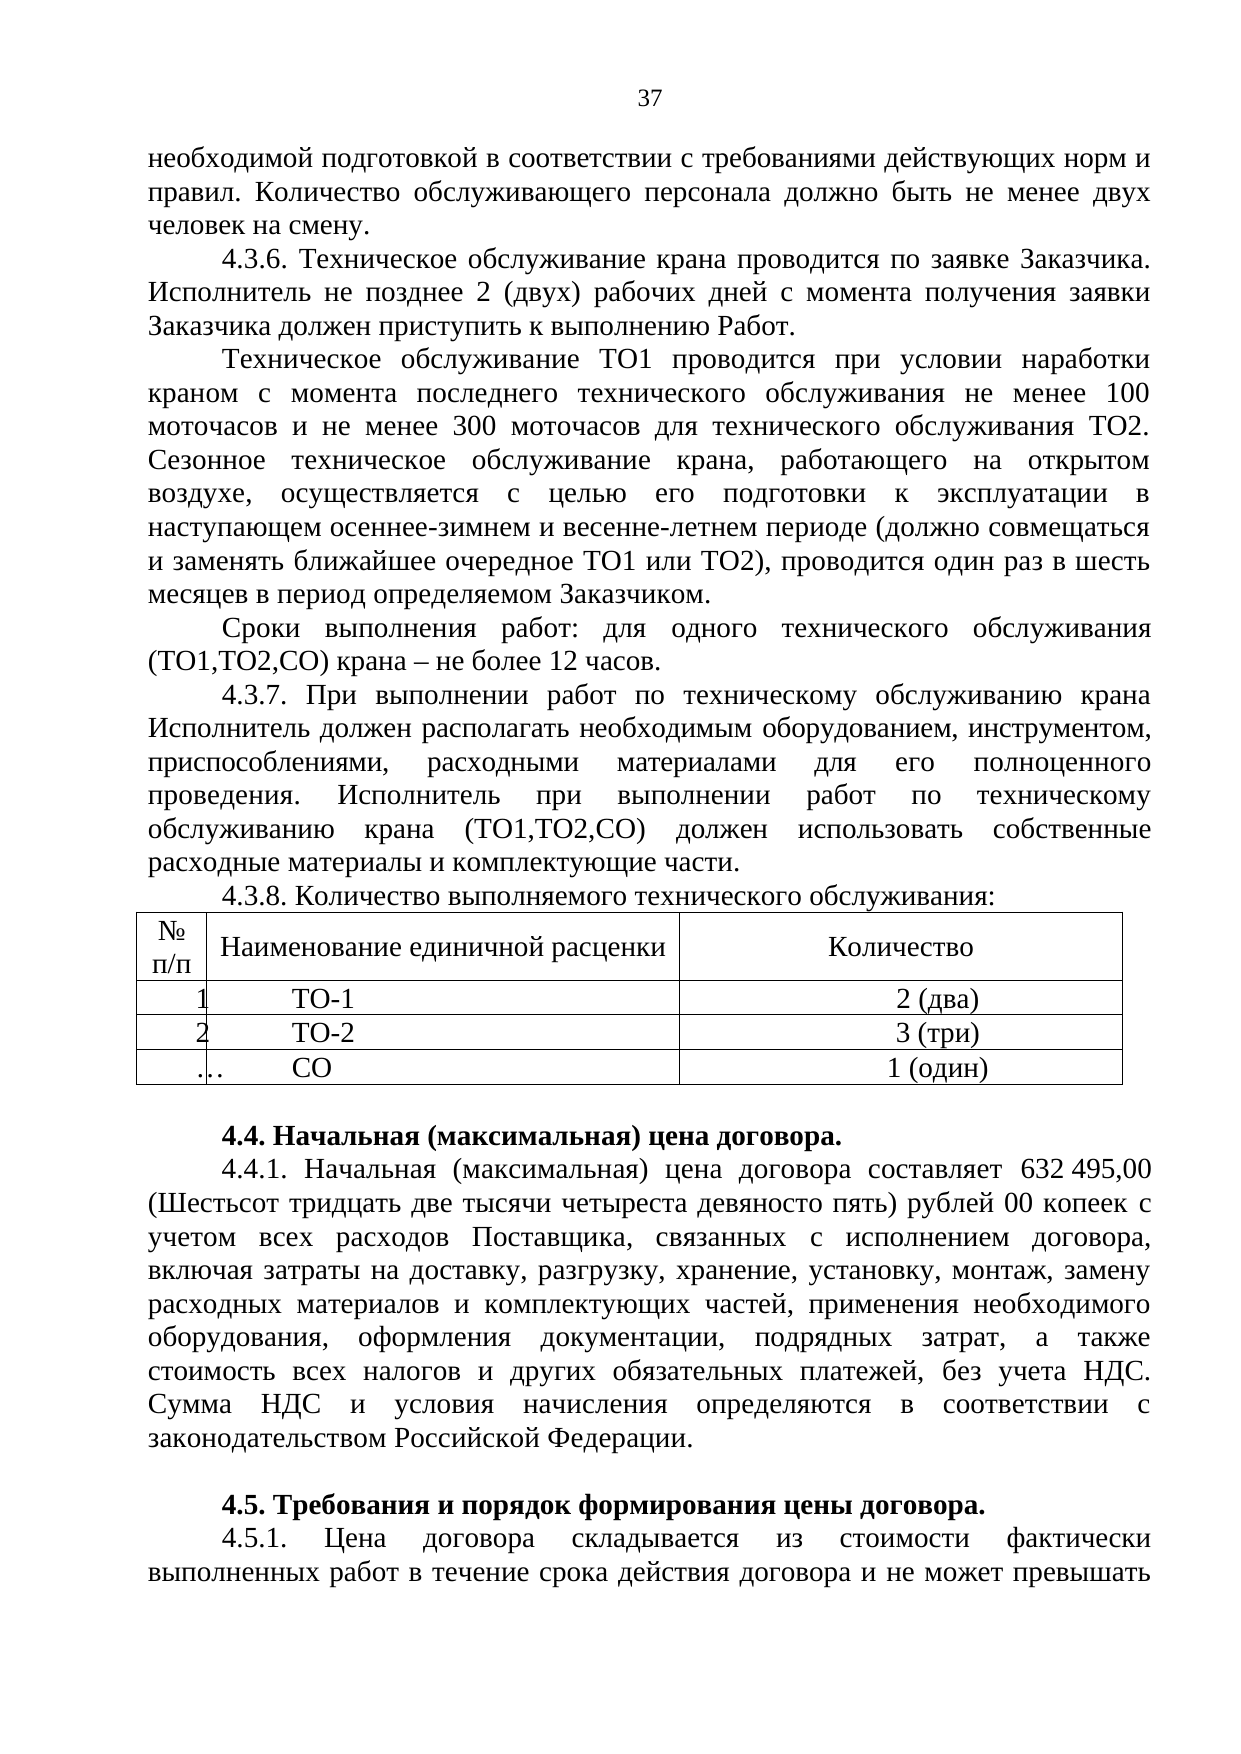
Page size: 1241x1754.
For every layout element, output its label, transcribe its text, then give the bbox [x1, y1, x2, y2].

text 4.5. Требования и порядок формирования цены договора. [148, 1487, 1152, 1521]
table_cell 2 [137, 1015, 206, 1049]
table_header № п/п [137, 913, 206, 980]
text Сроки выполнения работ: для одного технического обслуживания (ТО1,ТО2,СО) крана – не более 12 часов. [148, 610, 1152, 677]
table_cell 3 (три) [680, 1015, 1122, 1049]
table_cell ТО-2 [207, 1015, 679, 1049]
text 4.3.6. Техническое обслуживание крана проводится по заявке Заказчика. Исполнитель не позднее 2 (двух) рабочих дней с момента получения заявки Заказчика должен приступить к выполнению Работ. [148, 241, 1152, 341]
text 4.4.1. Начальная (максимальная) цена договора составляет 632 495,00 (Шестьсот тридцать две тысячи четыреста девяносто пять) рублей 00 копеек с учетом всех расходов Поставщика, связанных с исполнением договора, включая затраты на доставку, разгрузку, хранение, установку, монтаж, замену расходных материалов и комплектующих частей, применения необходимого оборудования, оформления документации, подрядных затрат, а также стоимость всех налогов и других обязательных платежей, без учета НДС. Сумма НДС и условия начисления определяются в соответствии с законодательством Российской Федерации. [148, 1152, 1152, 1453]
table_header Наименование единичной расценки [207, 913, 679, 980]
table_cell … [137, 1050, 206, 1083]
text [148, 1521, 1152, 1588]
text 4.4. Начальная (максимальная) цена договора. [148, 1118, 1152, 1152]
table_cell 1 (один) [680, 1050, 1122, 1083]
text 4.3.8. Количество выполняемого технического обслуживания: [148, 878, 1152, 912]
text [148, 140, 1152, 241]
text 4.3.7. При выполнении работ по техническому обслуживанию крана Исполнитель должен располагать необходимым оборудованием, инструментом, приспособлениями, расходными материалами для его полноценного проведения. Исполнитель при выполнении работ по техническому обслуживанию крана (ТО1,ТО2,СО) должен использовать собственные расходные материалы и комплектующие части. [148, 677, 1152, 878]
table_cell 2 (два) [680, 981, 1122, 1014]
table_header Количество [680, 913, 1122, 980]
table_cell ТО-1 [207, 981, 679, 1014]
text Техническое обслуживание ТО1 проводится при условии наработки краном с момента последнего технического обслуживания не менее 100 моточасов и не менее 300 моточасов для технического обслуживания ТО2. Сезонное техническое обслуживание крана, работающего на открытом воздухе, осуществляется с целью его подготовки к эксплуатации в наступающем осеннее-зимнем и весенне-летнем периоде (должно совмещаться и заменять ближайшее очередное ТО1 или ТО2), проводится один раз в шесть месяцев в период определяемом Заказчиком. [148, 341, 1152, 610]
table_cell 1 [137, 981, 206, 1014]
table_cell СО [207, 1050, 679, 1083]
